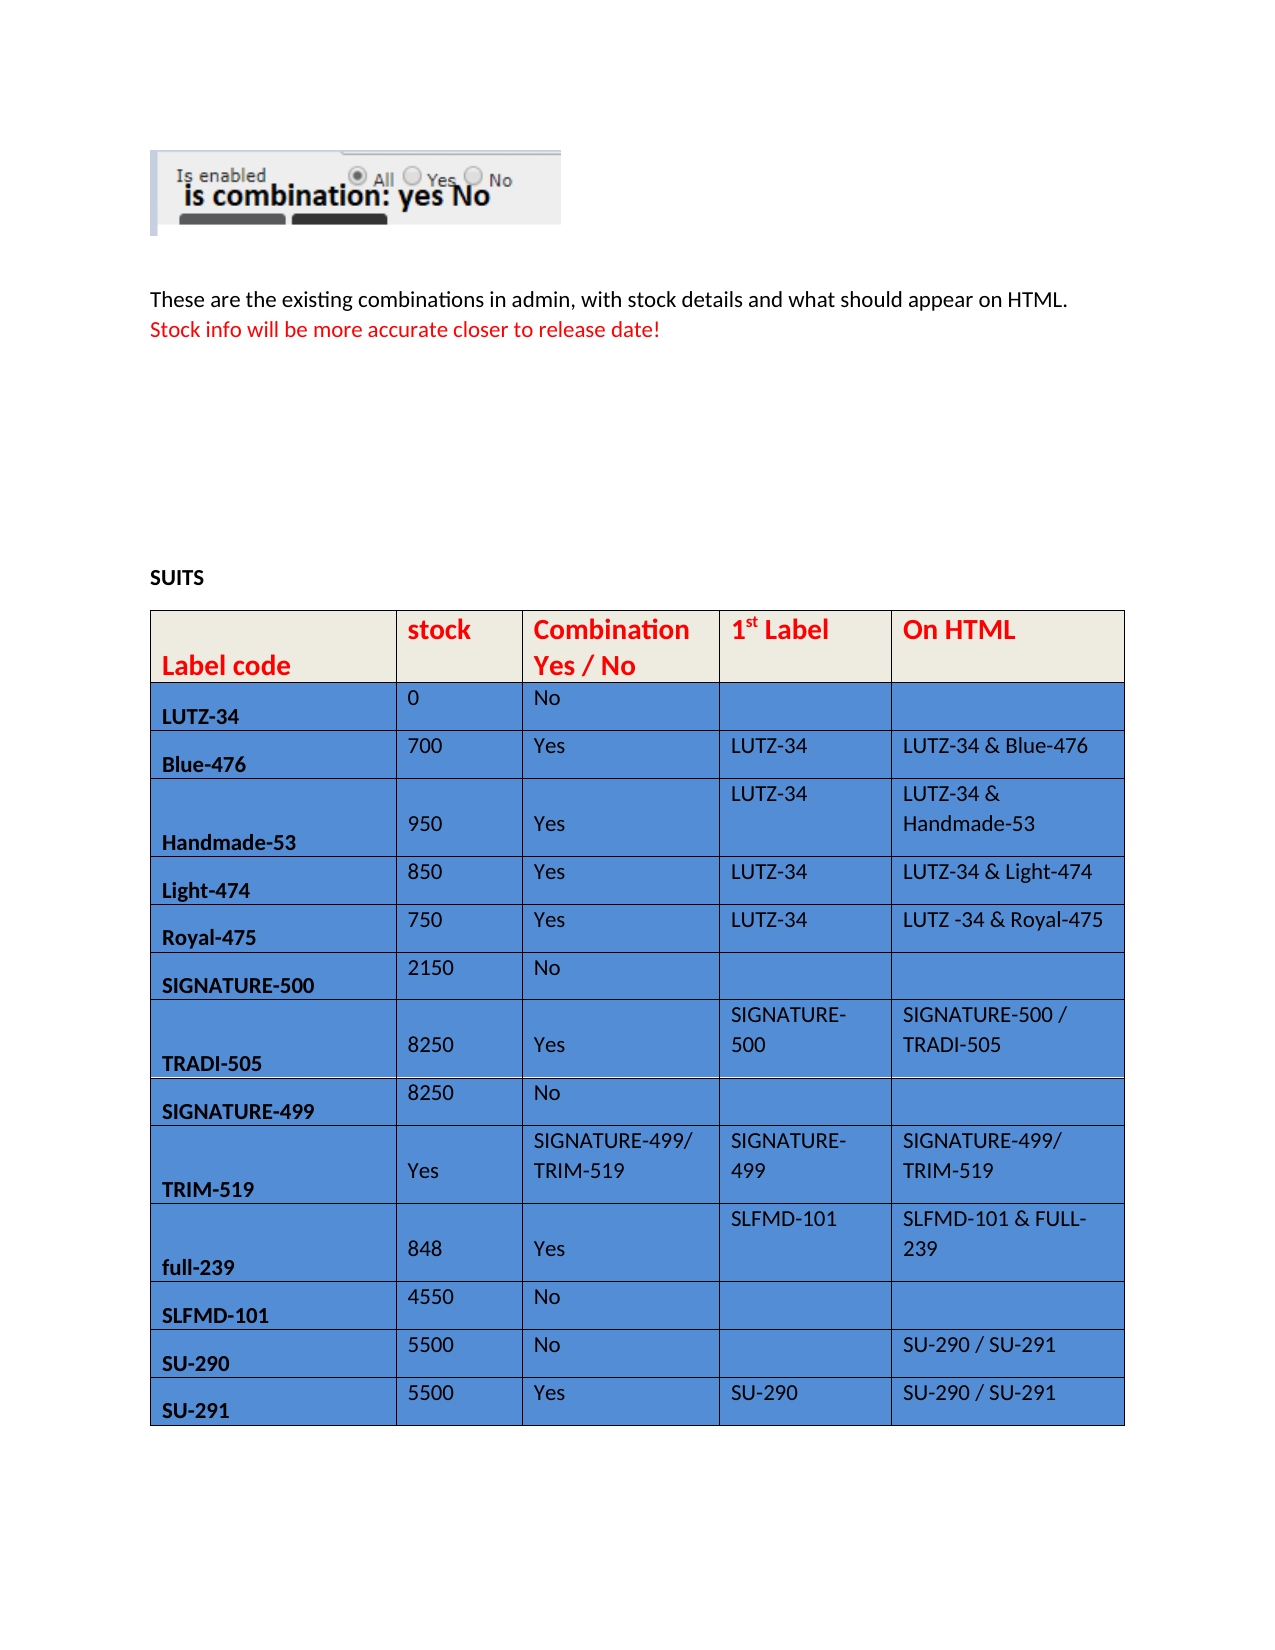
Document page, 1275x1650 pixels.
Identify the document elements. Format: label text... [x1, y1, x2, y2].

table_cell 2150 [397, 953, 522, 999]
table_cell SU-290 [151, 1330, 396, 1377]
table_cell SIGNATURE-499 [151, 1079, 396, 1125]
table_cell No [523, 1282, 719, 1329]
table_cell 8250 [397, 1079, 522, 1125]
table_cell Yes [523, 731, 719, 778]
table_cell 8250 [397, 1000, 522, 1077]
table_cell SU-291 [151, 1378, 396, 1425]
table_cell [892, 1079, 1124, 1125]
table_cell No [523, 953, 719, 999]
table_cell No [523, 1079, 719, 1125]
table_cell SIGNATURE-500 [720, 1000, 891, 1077]
table_cell LUTZ-34 [720, 731, 891, 778]
table_cell SU-290 / SU-291 [892, 1330, 1124, 1377]
table_cell Royal-475 [151, 905, 396, 952]
table_cell LUTZ-34 & Light-474 [892, 857, 1124, 904]
table_cell full-239 [151, 1204, 396, 1281]
table_cell No [523, 1330, 719, 1377]
table_cell Yes [523, 779, 719, 856]
table_cell SLFMD-101 [720, 1204, 891, 1281]
table_cell TRADI-505 [151, 1000, 396, 1077]
table_cell [720, 953, 891, 999]
table_cell [720, 1079, 891, 1125]
table_cell 950 [397, 779, 522, 856]
table_cell 750 [397, 905, 522, 952]
table_header On HTML [892, 611, 1124, 682]
table_cell [720, 1330, 891, 1377]
table_cell SU-290 [720, 1378, 891, 1425]
table_cell [720, 683, 891, 730]
table_header 1st Label [720, 611, 891, 682]
table_cell Yes [523, 905, 719, 952]
table_header Combination Yes / No [523, 611, 719, 682]
table_header Label code [151, 611, 396, 682]
table_cell LUTZ-34 [720, 905, 891, 952]
table_cell Yes [523, 857, 719, 904]
table_cell LUTZ-34 & Blue-476 [892, 731, 1124, 778]
table_cell No [523, 683, 719, 730]
table_cell SIGNATURE-499/ TRIM-519 [892, 1126, 1124, 1203]
table_cell 0 [397, 683, 522, 730]
table_cell 848 [397, 1204, 522, 1281]
table_cell Yes [523, 1000, 719, 1077]
table_cell 700 [397, 731, 522, 778]
table_cell SLFMD-101 & FULL-239 [892, 1204, 1124, 1281]
table_cell [892, 683, 1124, 730]
table_header stock [397, 611, 522, 682]
table_cell Light-474 [151, 857, 396, 904]
table_cell SLFMD-101 [151, 1282, 396, 1329]
text These are the existing combinations in admin, with stock details and what should appear on HTML. Stock info will be more accurate closer to release date! [150, 255, 1125, 343]
text SUITS [150, 563, 1125, 591]
table_cell 5500 [397, 1378, 522, 1425]
table_cell Yes [523, 1378, 719, 1425]
table_cell LUTZ-34 & Handmade-53 [892, 779, 1124, 856]
table_cell [720, 1282, 891, 1329]
table_cell [892, 1282, 1124, 1329]
table_cell Yes [397, 1126, 522, 1203]
table_cell LUTZ-34 [720, 857, 891, 904]
table_cell LUTZ-34 [720, 779, 891, 856]
table_cell Handmade-53 [151, 779, 396, 856]
table_cell SU-290 / SU-291 [892, 1378, 1124, 1425]
table_cell [892, 953, 1124, 999]
table_cell LUTZ -34 & Royal-475 [892, 905, 1124, 952]
table_cell Yes [523, 1204, 719, 1281]
table_cell 4550 [397, 1282, 522, 1329]
table_cell TRIM-519 [151, 1126, 396, 1203]
table_cell 850 [397, 857, 522, 904]
picture [150, 150, 561, 236]
table_cell SIGNATURE-500 / TRADI-505 [892, 1000, 1124, 1077]
table_cell SIGNATURE-499 [720, 1126, 891, 1203]
table_cell SIGNATURE-499/ TRIM-519 [523, 1126, 719, 1203]
table_cell LUTZ-34 [151, 683, 396, 730]
table_cell SIGNATURE-500 [151, 953, 396, 999]
table_cell Blue-476 [151, 731, 396, 778]
table_cell 5500 [397, 1330, 522, 1377]
